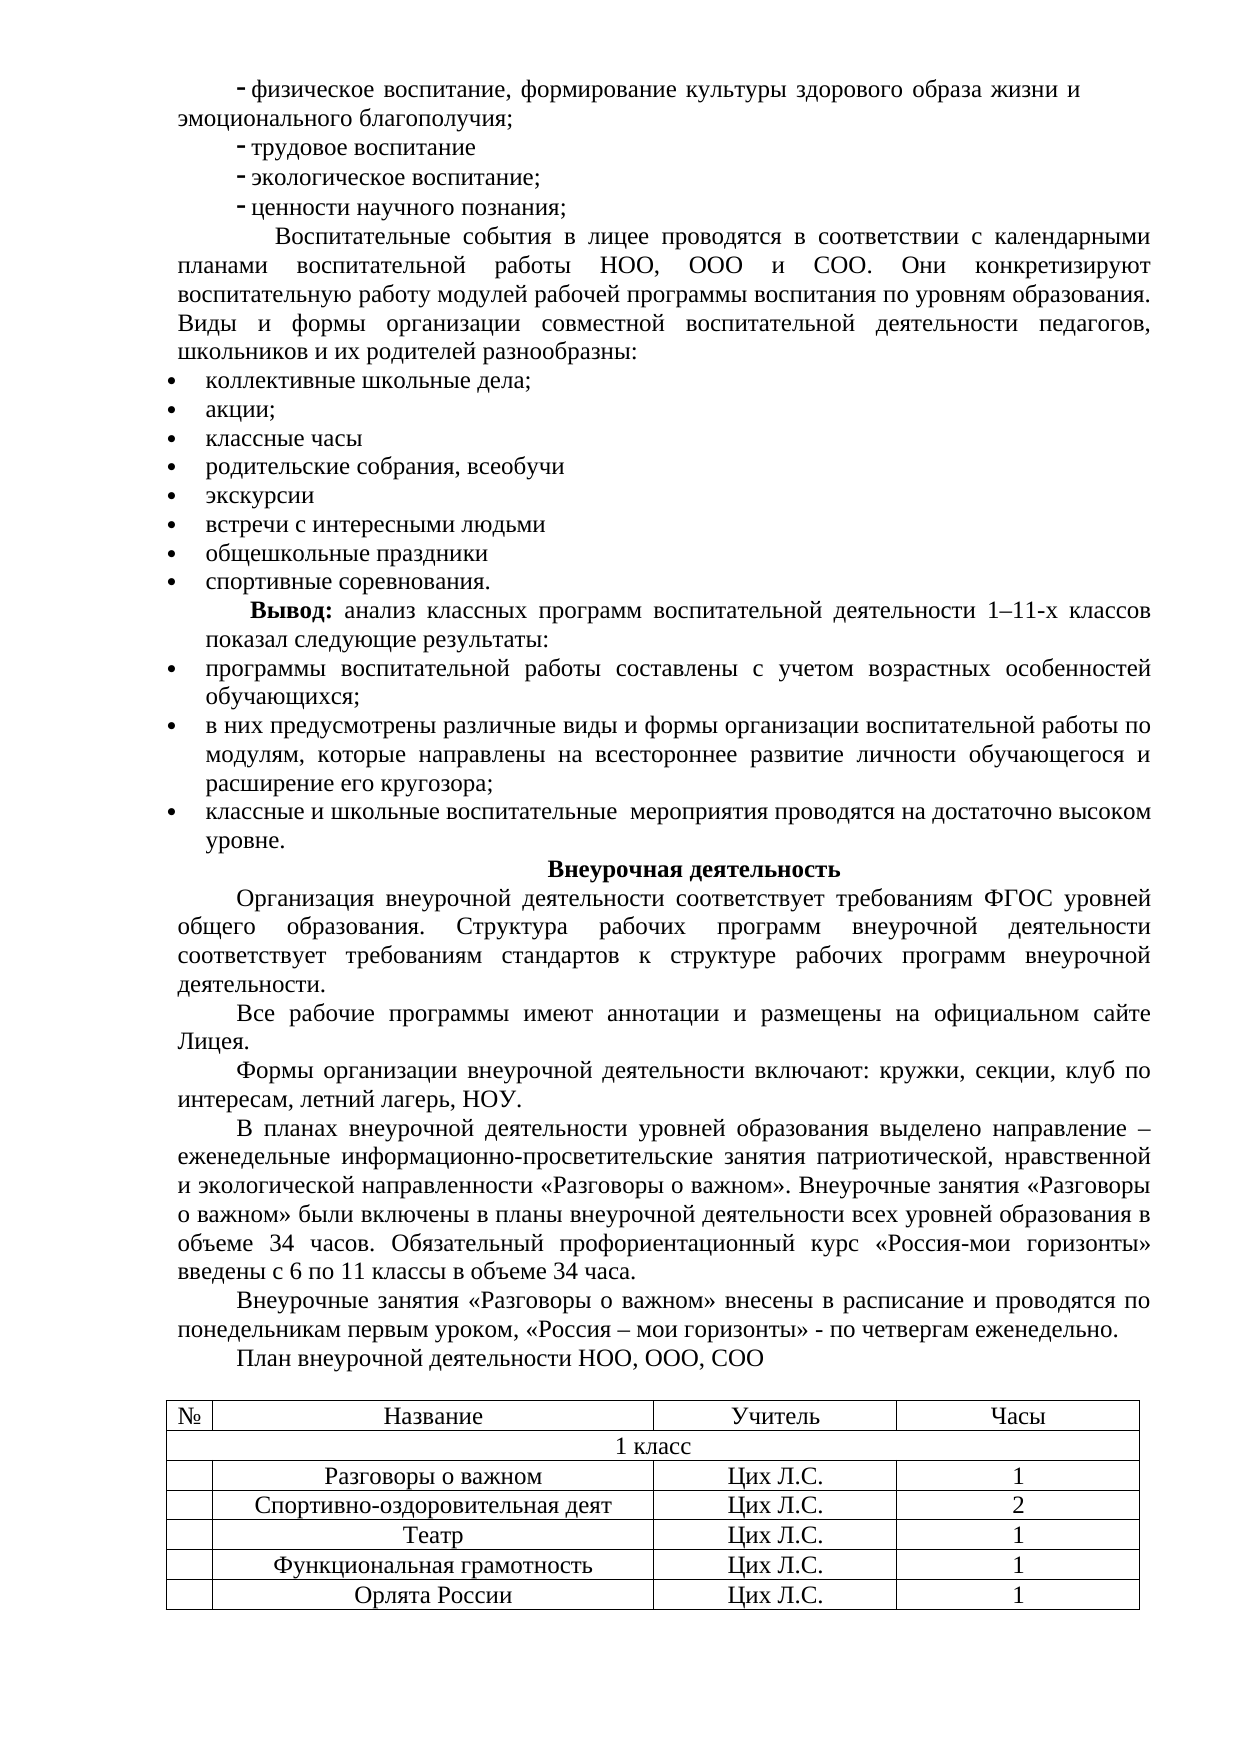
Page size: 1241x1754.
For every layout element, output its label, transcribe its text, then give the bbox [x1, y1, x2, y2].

table_header Название [213, 1401, 653, 1430]
list встречи с интересными людьми [168, 509, 1152, 538]
table_cell 2 [897, 1491, 1139, 1519]
list программы воспитательной работы составлены с учетом возрастных особенностей обучающихся; [168, 653, 1152, 710]
list родительские собрания, всеобучи [168, 451, 1152, 480]
text Внеурочная деятельность [177, 854, 1152, 883]
text План внеурочной деятельности НОО, ООО, СОО [177, 1343, 1152, 1371]
table_header Часы [897, 1401, 1139, 1430]
list классные и школьные воспитательные мероприятия проводятся на достаточно высоком уровне. [168, 796, 1152, 854]
text Внеурочные занятия «Разговоры о важном» внесены в расписание и проводятся по понедельникам первым уроком, «Россия – мои горизонты» - по четвергам еженедельно. [177, 1285, 1152, 1343]
table_cell [167, 1580, 212, 1609]
list общешкольные праздники [168, 538, 1152, 566]
table_cell [167, 1550, 212, 1579]
table_cell Орлята России [213, 1580, 653, 1609]
list экскурсии [168, 480, 1152, 509]
list трудовое воспитание [177, 132, 1080, 162]
text Формы организации внеурочной деятельности включают: кружки, секции, клуб по интересам, летний лагерь, НОУ. [177, 1055, 1152, 1113]
list физическое воспитание, формирование культуры здорового образа жизни и эмоционального благополучия; [177, 74, 1080, 132]
list коллективные школьные дела; [168, 365, 1152, 394]
list классные часы [168, 423, 1152, 451]
table_cell 1 класс [167, 1431, 1139, 1460]
list ценности научного познания; [177, 192, 1080, 221]
text Все рабочие программы имеют аннотации и размещены на официальном сайте Лицея. [177, 998, 1152, 1055]
list в них предусмотрены различные виды и формы организации воспитательной работы по модулям, которые направлены на всестороннее развитие личности обучающегося и расширение его кругозора; [168, 710, 1152, 796]
table_cell [167, 1520, 212, 1549]
table_cell 1 [897, 1520, 1139, 1549]
text Воспитательные события в лицее проводятся в соответствии с календарными планами воспитательной работы НОО, ООО и СОО. Они конкретизируют воспитательную работу модулей рабочей программы воспитания по уровням образования. Виды и формы организации совместной воспитательной деятельности педагогов, школьников и их родителей разнообразны: [177, 221, 1152, 365]
table_cell Спортивно-оздоровительная деят [213, 1491, 653, 1519]
table_cell Театр [213, 1520, 653, 1549]
list акции; [168, 394, 1152, 423]
text Вывод: анализ классных программ воспитательной деятельности 1–11-х классов показал следующие результаты: [205, 595, 1152, 653]
table_cell Цих Л.С. [654, 1580, 896, 1609]
table_cell 1 [897, 1461, 1139, 1489]
list спортивные соревнования. [168, 566, 1152, 595]
table_header Учитель [654, 1401, 896, 1430]
table_cell 1 [897, 1580, 1139, 1609]
text Организация внеурочной деятельности соответствует требованиям ФГОС уровней общего образования. Структура рабочих программ внеурочной деятельности соответствует требованиям стандартов к структуре рабочих программ внеурочной деятельности. [177, 883, 1152, 998]
table_cell Цих Л.С. [654, 1491, 896, 1519]
table_cell [167, 1461, 212, 1489]
list экологическое воспитание; [177, 162, 1080, 192]
table_cell Разговоры о важном [213, 1461, 653, 1489]
table_cell Цих Л.С. [654, 1520, 896, 1549]
table_cell Цих Л.С. [654, 1550, 896, 1579]
table_cell Цих Л.С. [654, 1461, 896, 1489]
table_cell 1 [897, 1550, 1139, 1579]
text В планах внеурочной деятельности уровней образования выделено направление – еженедельные информационно-просветительские занятия патриотической, нравственной и экологической направленности «Разговоры о важном». Внеурочные занятия «Разговоры о важном» были включены в планы внеурочной деятельности всех уровней образования в объеме 34 часов. Обязательный профориентационный курс «Россия-мои горизонты» введены с 6 по 11 классы в объеме 34 часа. [177, 1113, 1152, 1285]
table_cell [167, 1491, 212, 1519]
table_header № [167, 1401, 212, 1430]
table_cell Функциональная грамотность [213, 1550, 653, 1579]
